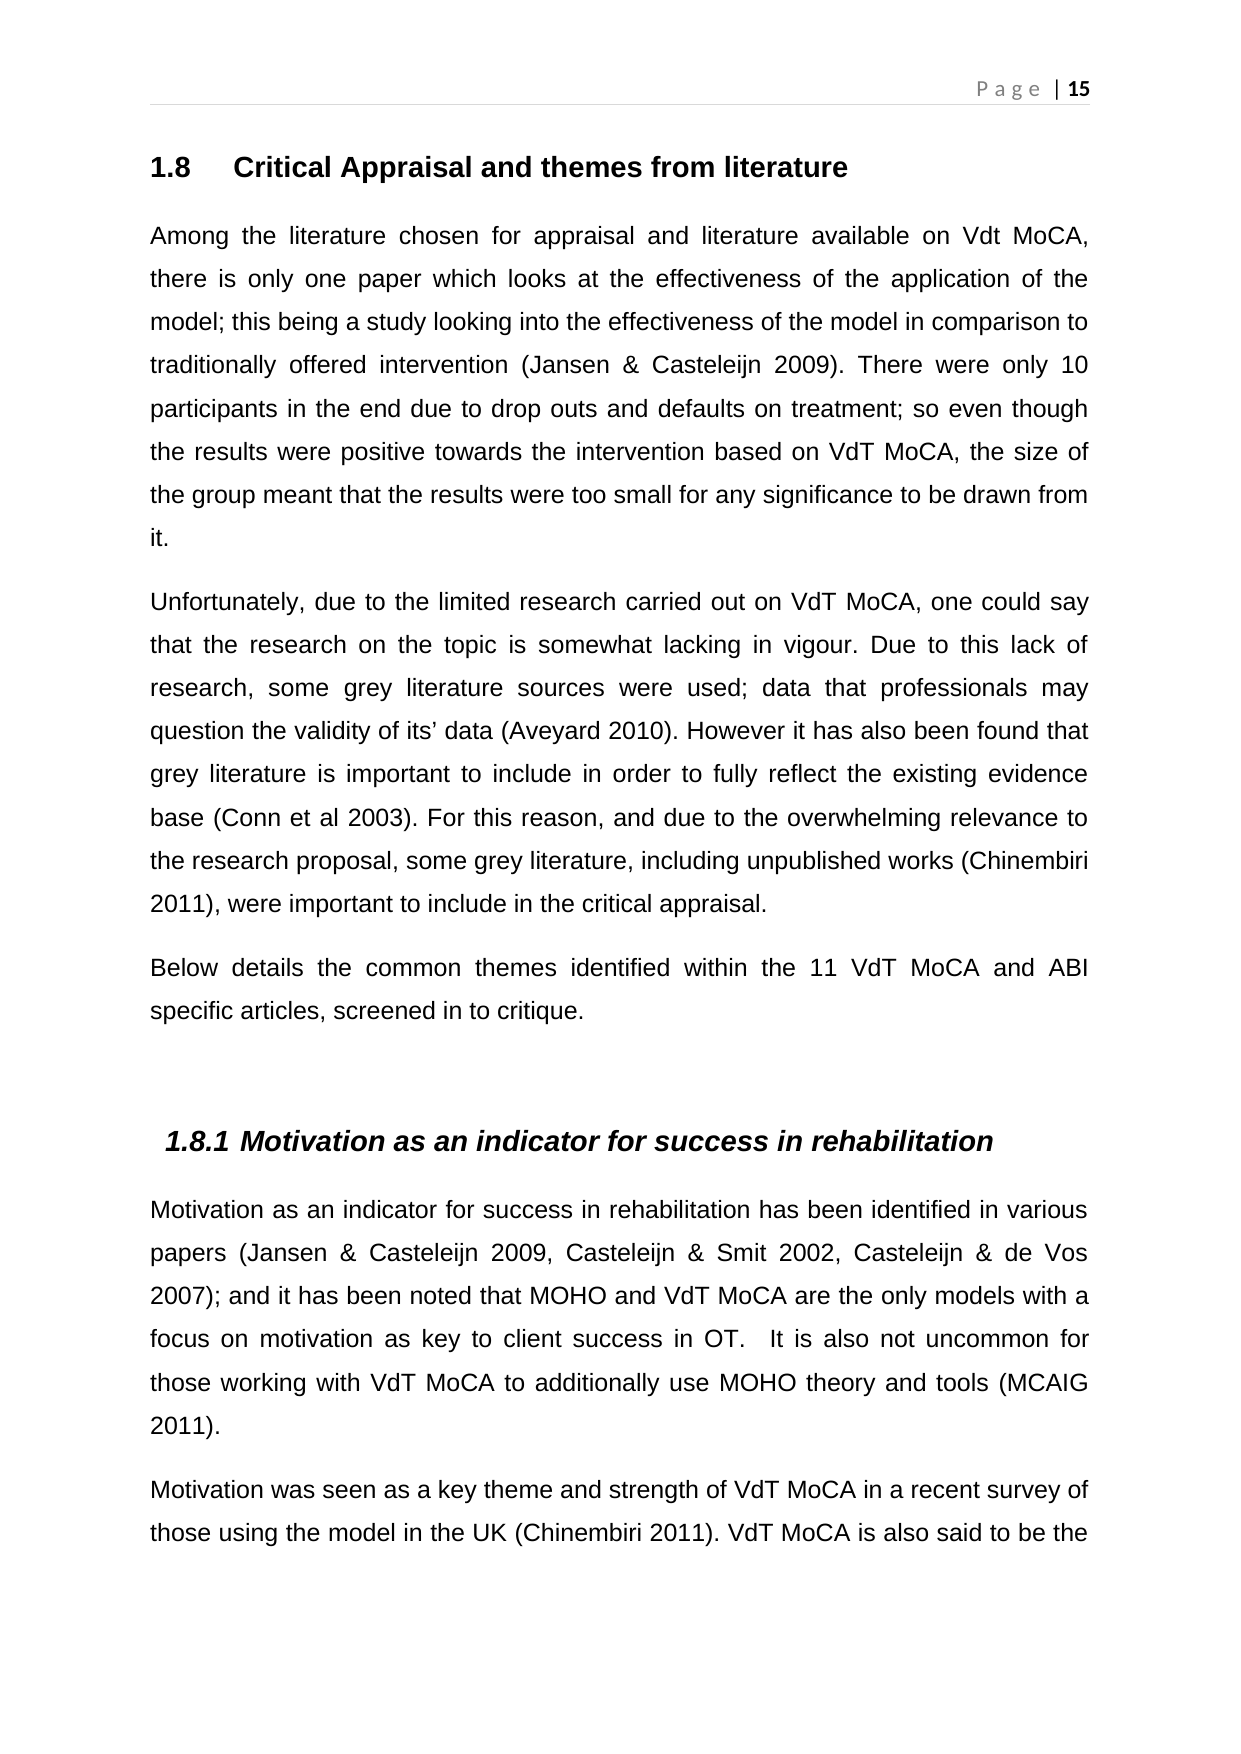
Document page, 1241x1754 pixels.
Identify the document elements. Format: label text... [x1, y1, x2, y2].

text Motivation as an indicator for success in rehabilitation has been identified in various papers (Jansen & Casteleijn 2009, Casteleijn & Smit 2002, Casteleijn & de Vos 2007); and it has been noted that MOHO and VdT MoCA are the only models with a focus on motivation as key to client success in OT. It is also not uncommon for those working with VdT MoCA to additionally use MOHO theory and tools (MCAIG 2011). [150, 1195, 1090, 1439]
text Below details the common themes identified within the 11 VdT MoCA and ABI specific articles, screened in to critique. [150, 953, 1090, 1025]
text Among the literature chosen for appraisal and literature available on Vdt MoCA, there is only one paper which looks at the effectiveness of the application of the model; this being a study looking into the effectiveness of the model in comparison to traditionally offered intervention (Jansen & Casteleijn 2009). There were only 10 participants in the end due to drop outs and defaults on treatment; so even though the results were positive towards the intervention based on VdT MoCA, the size of the group meant that the results were too small for any significance to be drawn from it. [150, 221, 1090, 552]
list Critical Appraisal and themes from literature [150, 150, 1090, 183]
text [150, 1474, 1090, 1546]
list Motivation as an indicator for success in rehabilitation [165, 1124, 1090, 1157]
text Unfortunately, due to the limited research carried out on VdT MoCA, one could say that the research on the topic is somewhat lacking in vigour. Due to this lack of research, some grey literature sources were used; data that professionals may question the validity of its’ data (Aveyard 2010). However it has also been found that grey literature is important to include in order to fully reflect the existing evidence base (Conn et al 2003). For this reason, and due to the overwhelming relevance to the research proposal, some grey literature, including unpublished works (Chinembiri 2011), were important to include in the critical appraisal. [150, 587, 1090, 918]
